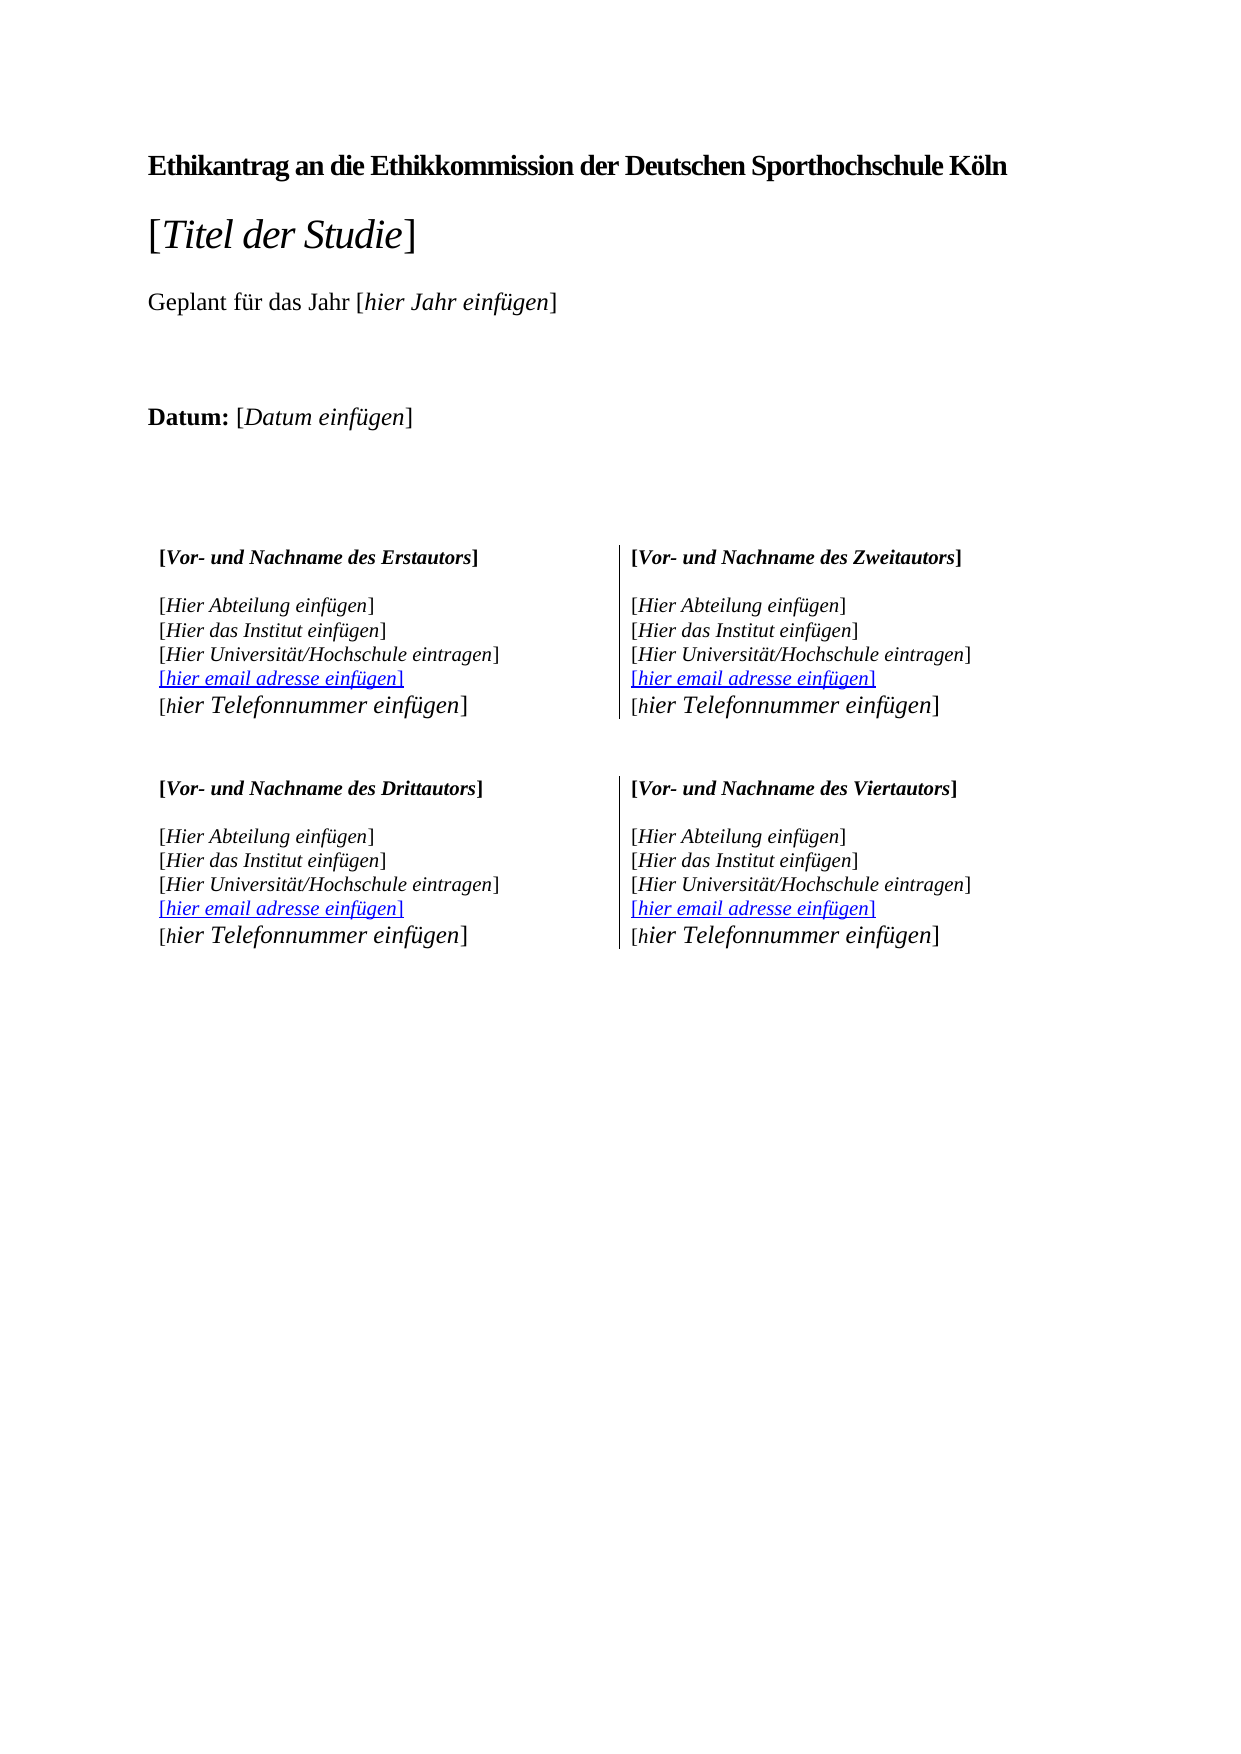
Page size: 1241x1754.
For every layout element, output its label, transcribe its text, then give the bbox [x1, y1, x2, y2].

table_header [Vor- und Nachname des Zweitautors] [Hier Abteilung einfügen] [Hier das Institut einfügen] [Hier Universität/Hochschule eintragen] [hier email adresse einfügen] [hier Telefonnummer einfügen] [620, 545, 1092, 718]
text Geplant für das Jahr [hier Jahr einfügen] [148, 287, 1093, 315]
table_header [Vor- und Nachname des Drittautors] [Hier Abteilung einfügen] [Hier das Institut einfügen] [Hier Universität/Hochschule eintragen] [hier email adresse einfügen] [hier Telefonnummer einfügen] [148, 776, 619, 949]
table_header [Vor- und Nachname des Erstautors] [Hier Abteilung einfügen] [Hier das Institut einfügen] [Hier Universität/Hochschule eintragen] [hier email adresse einfügen] [hier Telefonnummer einfügen] [148, 545, 619, 718]
text Datum: [Datum einfügen] [148, 402, 1093, 430]
title [Titel der Studie] [148, 210, 1093, 258]
title Ethikantrag an die Ethikkommission der Deutschen Sporthochschule Köln [148, 148, 1093, 181]
table_header [Vor- und Nachname des Viertautors] [Hier Abteilung einfügen] [Hier das Institut einfügen] [Hier Universität/Hochschule eintragen] [hier email adresse einfügen] [hier Telefonnummer einfügen] [620, 776, 1092, 949]
